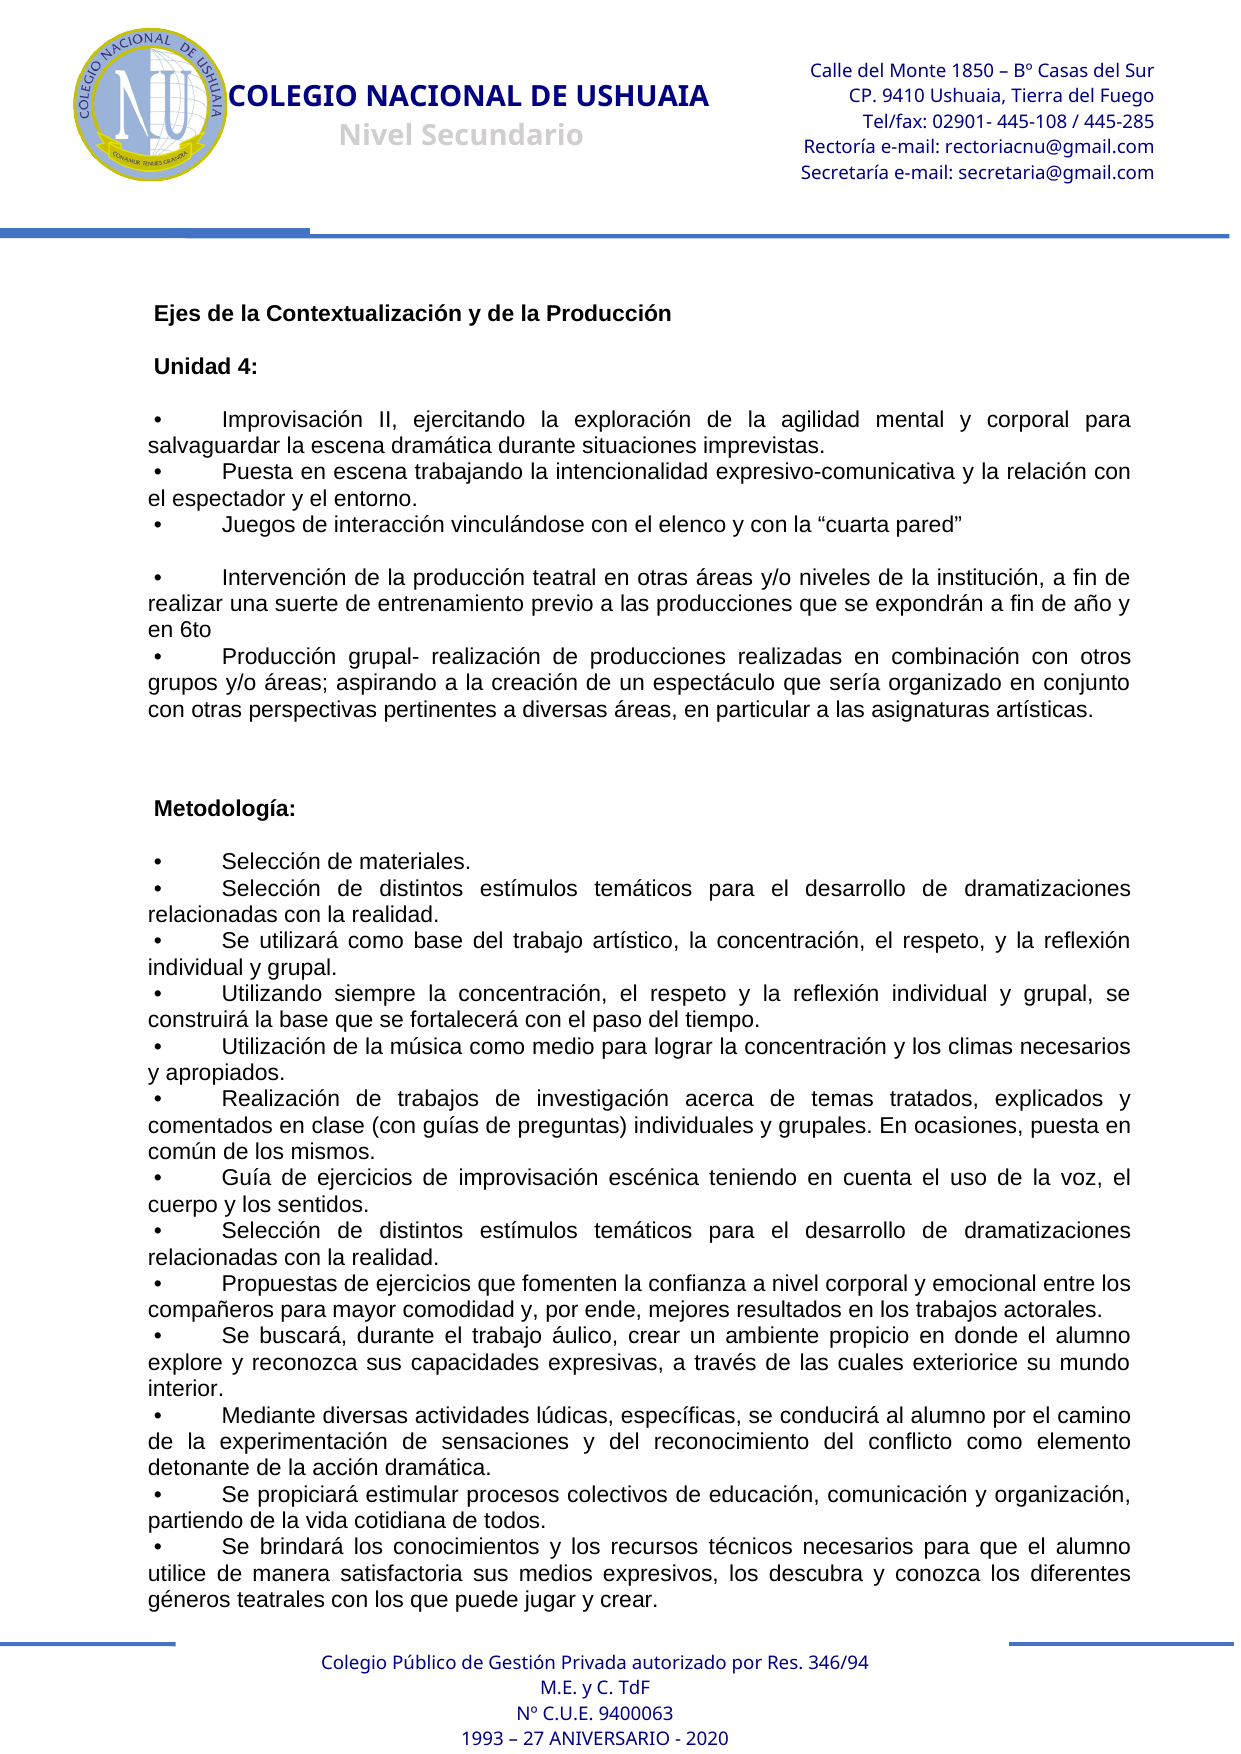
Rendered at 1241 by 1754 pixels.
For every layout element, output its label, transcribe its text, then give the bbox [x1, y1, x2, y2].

text • Se propiciará estimular procesos colectivos de educación, comunicación y organización, partiendo de la vida cotidiana de todos. [148, 1481, 1132, 1533]
picture [64, 20, 235, 188]
text • Juegos de interacción vinculándose con el elenco y con la “cuarta pared” [148, 511, 1132, 537]
text Metodología: [148, 795, 1132, 822]
text • Improvisación II, ejercitando la exploración de la agilidad mental y corporal para salvaguardar la escena dramática durante situaciones imprevistas. [148, 406, 1132, 458]
text • Propuestas de ejercicios que fomenten la confianza a nivel corporal y emocional entre los compañeros para mayor comodidad y, por ende, mejores resultados en los trabajos actorales. [148, 1270, 1132, 1322]
text • Selección de distintos estímulos temáticos para el desarrollo de dramatizaciones relacionadas con la realidad. [148, 1217, 1132, 1270]
text • Se brindará los conocimientos y los recursos técnicos necesarios para que el alumno utilice de manera satisfactoria sus medios expresivos, los descubra y conozca los diferentes géneros teatrales con los que puede jugar y crear. [148, 1533, 1132, 1612]
text • Intervención de la producción teatral en otras áreas y/o niveles de la institución, a fin de realizar una suerte de entrenamiento previo a las producciones que se expondrán a fin de año y en 6to [148, 564, 1132, 643]
text • Se buscará, durante el trabajo áulico, crear un ambiente propicio en donde el alumno explore y reconozca sus capacidades expresivas, a través de las cuales exteriorice su mundo interior. [148, 1322, 1132, 1402]
text • Utilizando siempre la concentración, el respeto y la reflexión individual y grupal, se construirá la base que se fortalecerá con el paso del tiempo. [148, 980, 1132, 1033]
text • Realización de trabajos de investigación acerca de temas tratados, explicados y comentados en clase (con guías de preguntas) individuales y grupales. En ocasiones, puesta en común de los mismos. [148, 1085, 1132, 1164]
text • Selección de distintos estímulos temáticos para el desarrollo de dramatizaciones relacionadas con la realidad. [148, 874, 1132, 927]
text • Guía de ejercicios de improvisación escénica teniendo en cuenta el uso de la voz, el cuerpo y los sentidos. [148, 1164, 1132, 1217]
text • Se utilizará como base del trabajo artístico, la concentración, el respeto, y la reflexión individual y grupal. [148, 927, 1132, 980]
text • Puesta en escena trabajando la intencionalidad expresivo-comunicativa y la relación con el espectador y el entorno. [148, 458, 1132, 511]
text • Mediante diversas actividades lúdicas, específicas, se conducirá al alumno por el camino de la experimentación de sensaciones y del reconocimiento del conflicto como elemento detonante de la acción dramática. [148, 1402, 1132, 1481]
text • Utilización de la música como medio para lograr la concentración y los climas necesarios y apropiados. [148, 1033, 1132, 1085]
text Unidad 4: [148, 353, 1132, 379]
text • Selección de materiales. [148, 848, 1132, 874]
text • Producción grupal- realización de producciones realizadas en combinación con otros grupos y/o áreas; aspirando a la creación de un espectáculo que sería organizado en conjunto con otras perspectivas pertinentes a diversas áreas, en particular a las asignaturas artísticas. [148, 643, 1132, 722]
text Ejes de la Contextualización y de la Producción [148, 300, 1132, 327]
